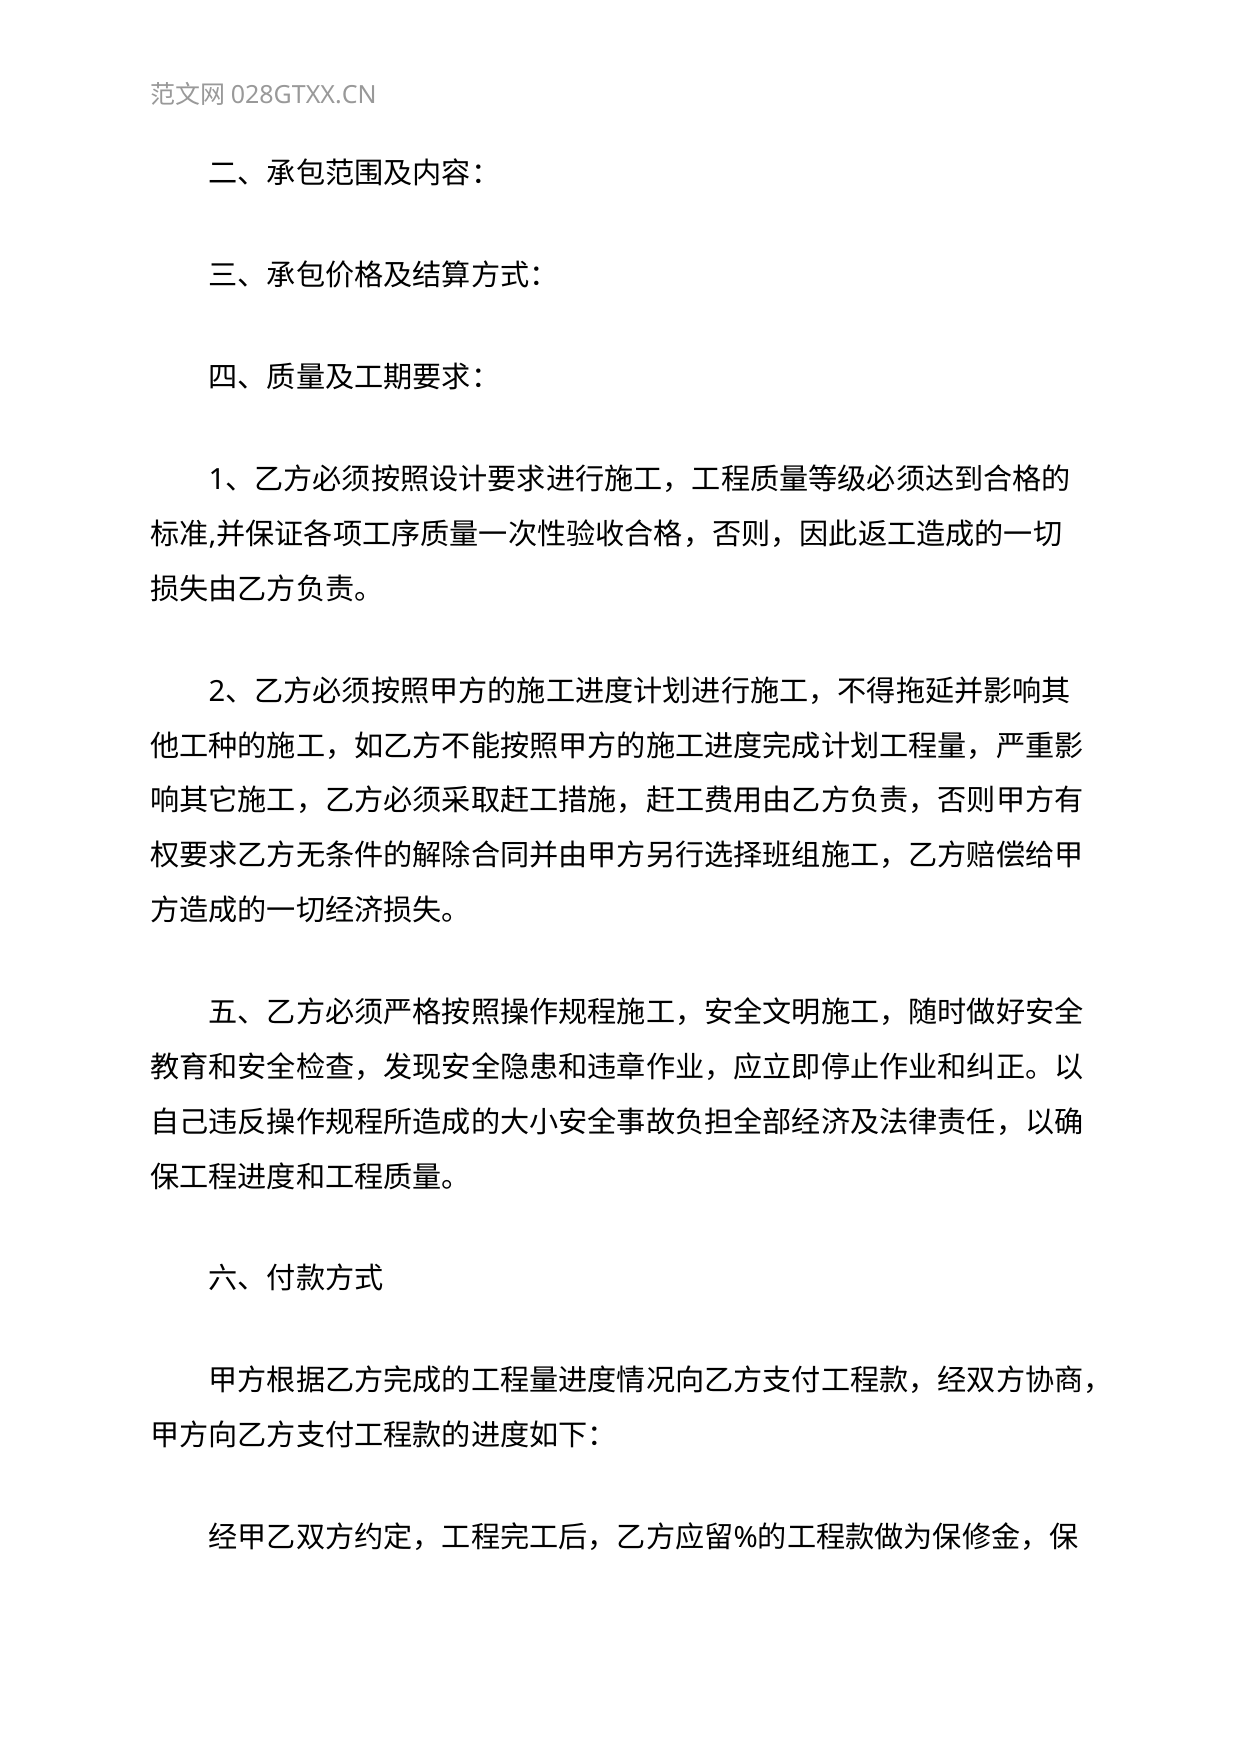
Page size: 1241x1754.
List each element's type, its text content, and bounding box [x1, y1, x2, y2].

text 1、乙方必须按照设计要求进行施工，工程质量等级必须达到合格的标准,并保证各项工序质量一次性验收合格，否则，因此返工造成的一切损失由乙方负责。 [150, 455, 1090, 608]
text 二、承包范围及内容： [150, 150, 1090, 192]
text 五、乙方必须严格按照操作规程施工，安全文明施工，随时做好安全教育和安全检查，发现安全隐患和违章作业，应立即停止作业和纠正。以自己违反操作规程所造成的大小安全事故负担全部经济及法律责任，以确保工程进度和工程质量。 [150, 988, 1090, 1196]
text 2、乙方必须按照甲方的施工进度计划进行施工，不得拖延并影响其他工种的施工，如乙方不能按照甲方的施工进度完成计划工程量，严重影响其它施工，乙方必须采取赶工措施，赶工费用由乙方负责，否则甲方有权要求乙方无条件的解除合同并由甲方另行选择班组施工，乙方赔偿给甲方造成的一切经济损失。 [150, 667, 1090, 929]
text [150, 1513, 1090, 1556]
text 四、质量及工期要求： [150, 353, 1090, 396]
text 六、付款方式 [150, 1255, 1090, 1297]
text 三、承包价格及结算方式： [150, 252, 1090, 294]
text 甲方根据乙方完成的工程量进度情况向乙方支付工程款，经双方协商，甲方向乙方支付工程款的进度如下： [150, 1357, 1090, 1454]
